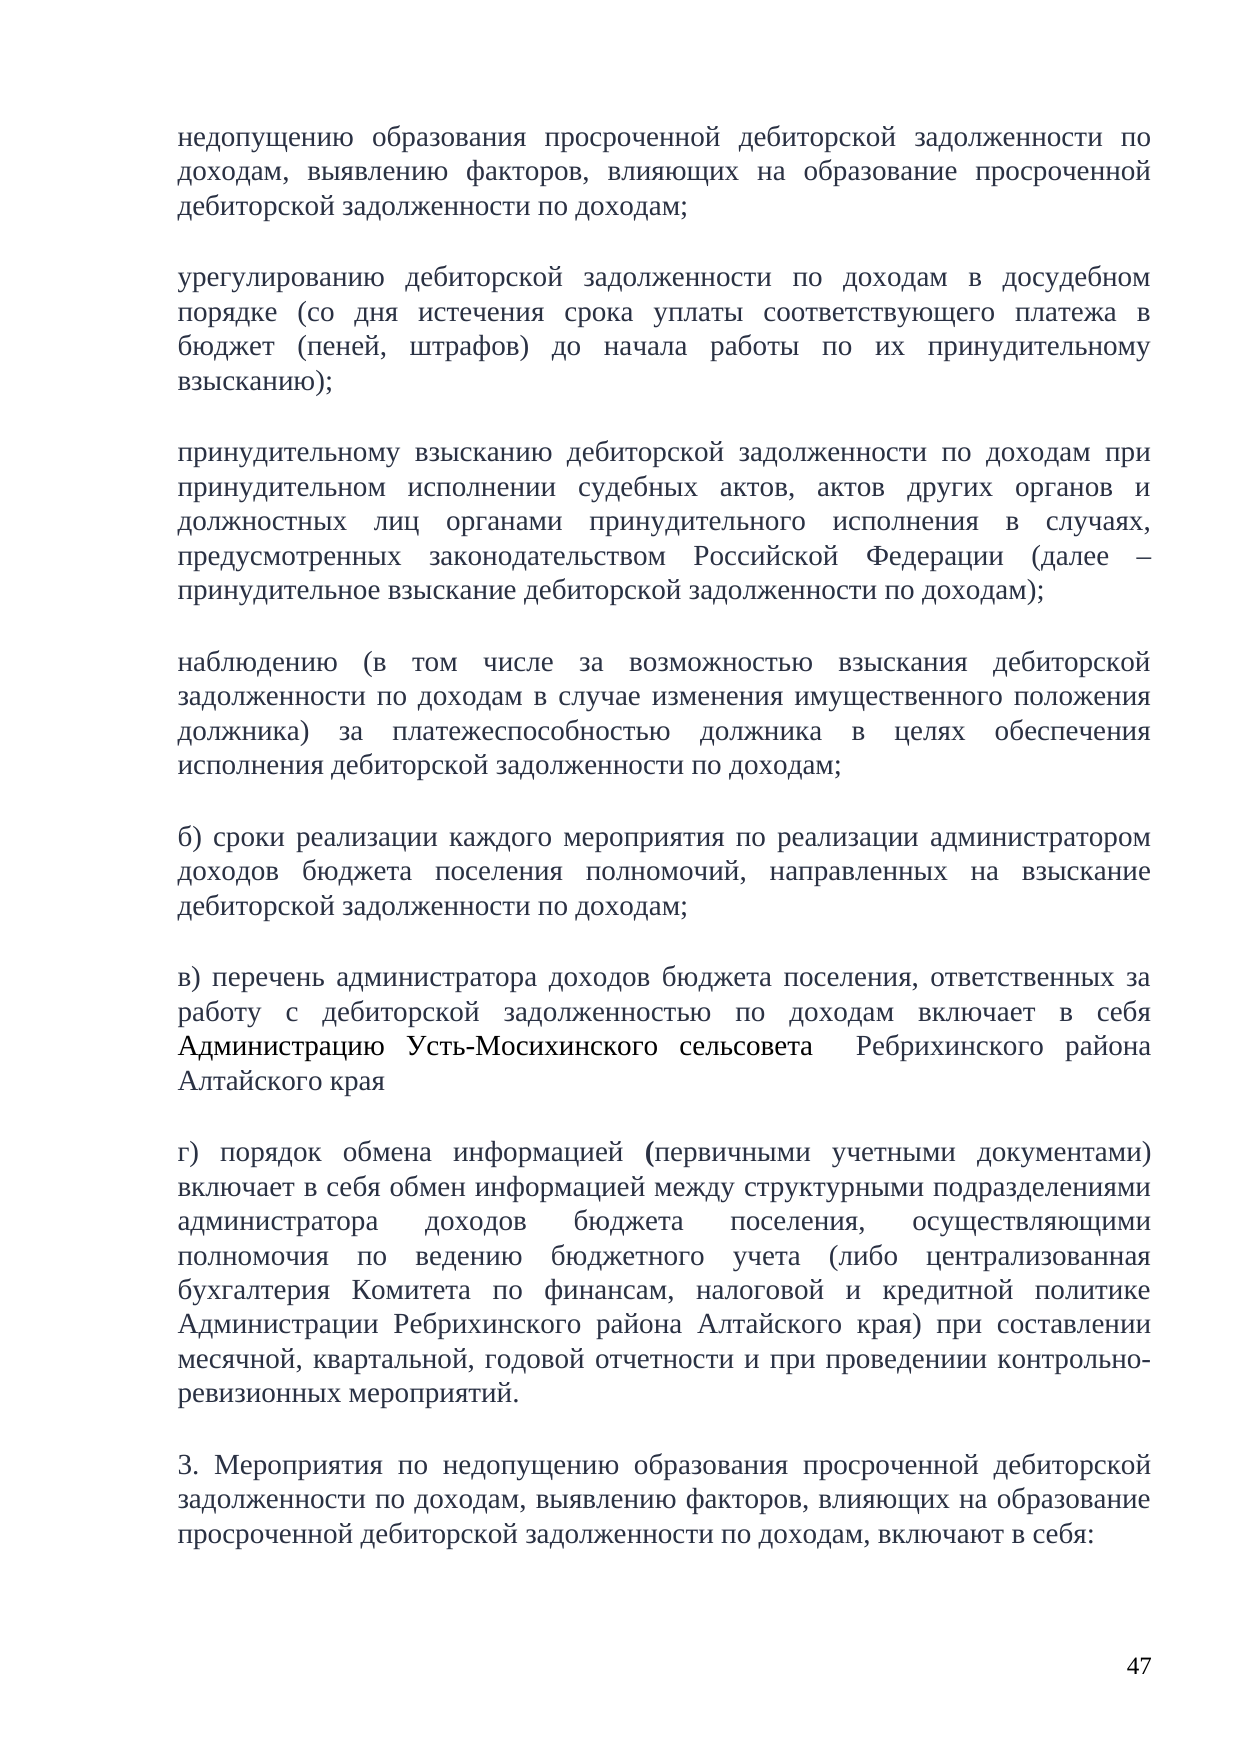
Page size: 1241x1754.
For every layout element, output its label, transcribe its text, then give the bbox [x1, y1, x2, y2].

text урегулированию дебиторской задолженности по доходам в досудебном порядке (со дня истечения срока уплаты соответствующего платежа в бюджет (пеней, штрафов) до начала работы по их принудительному взысканию); [177, 259, 1152, 396]
text принудительному взысканию дебиторской задолженности по доходам при принудительном исполнении судебных актов, актов других органов и должностных лиц органами принудительного исполнения в случаях, предусмотренных законодательством Российской Федерации (далее – принудительное взыскание дебиторской задолженности по доходам); [177, 434, 1152, 606]
text наблюдению (в том числе за возможностью взыскания дебиторской задолженности по доходам в случае изменения имущественного положения должника) за платежеспособностью должника в целях обеспечения исполнения дебиторской задолженности по доходам; [177, 643, 1152, 781]
text в) перечень администратора доходов бюджета поселения, ответственных за работу с дебиторской задолженностью по доходам включает в себя Администрацию Усть-Мосихинского сельсовета Ребрихинского района Алтайского края [177, 959, 1152, 1096]
text 3. Мероприятия по недопущению образования просроченной дебиторской задолженности по доходам, выявлению факторов, влияющих на образование просроченной дебиторской задолженности по доходам, включают в себя: [177, 1446, 1152, 1549]
text б) сроки реализации каждого мероприятия по реализации администратором доходов бюджета поселения полномочий, направленных на взыскание дебиторской задолженности по доходам; [177, 818, 1152, 921]
text недопущению образования просроченной дебиторской задолженности по доходам, выявлению факторов, влияющих на образование просроченной дебиторской задолженности по доходам; [177, 118, 1152, 221]
text г) порядок обмена информацией (первичными учетными документами) включает в себя обмен информацией между структурными подразделениями администратора доходов бюджета поселения, осуществляющими полномочия по ведению бюджетного учета (либо централизованная бухгалтерия Комитета по финансам, налоговой и кредитной политике Администрации Ребрихинского района Алтайского края) при составлении месячной, квартальной, годовой отчетности и при проведениии контрольно- ревизионных мероприятий. [177, 1134, 1152, 1409]
